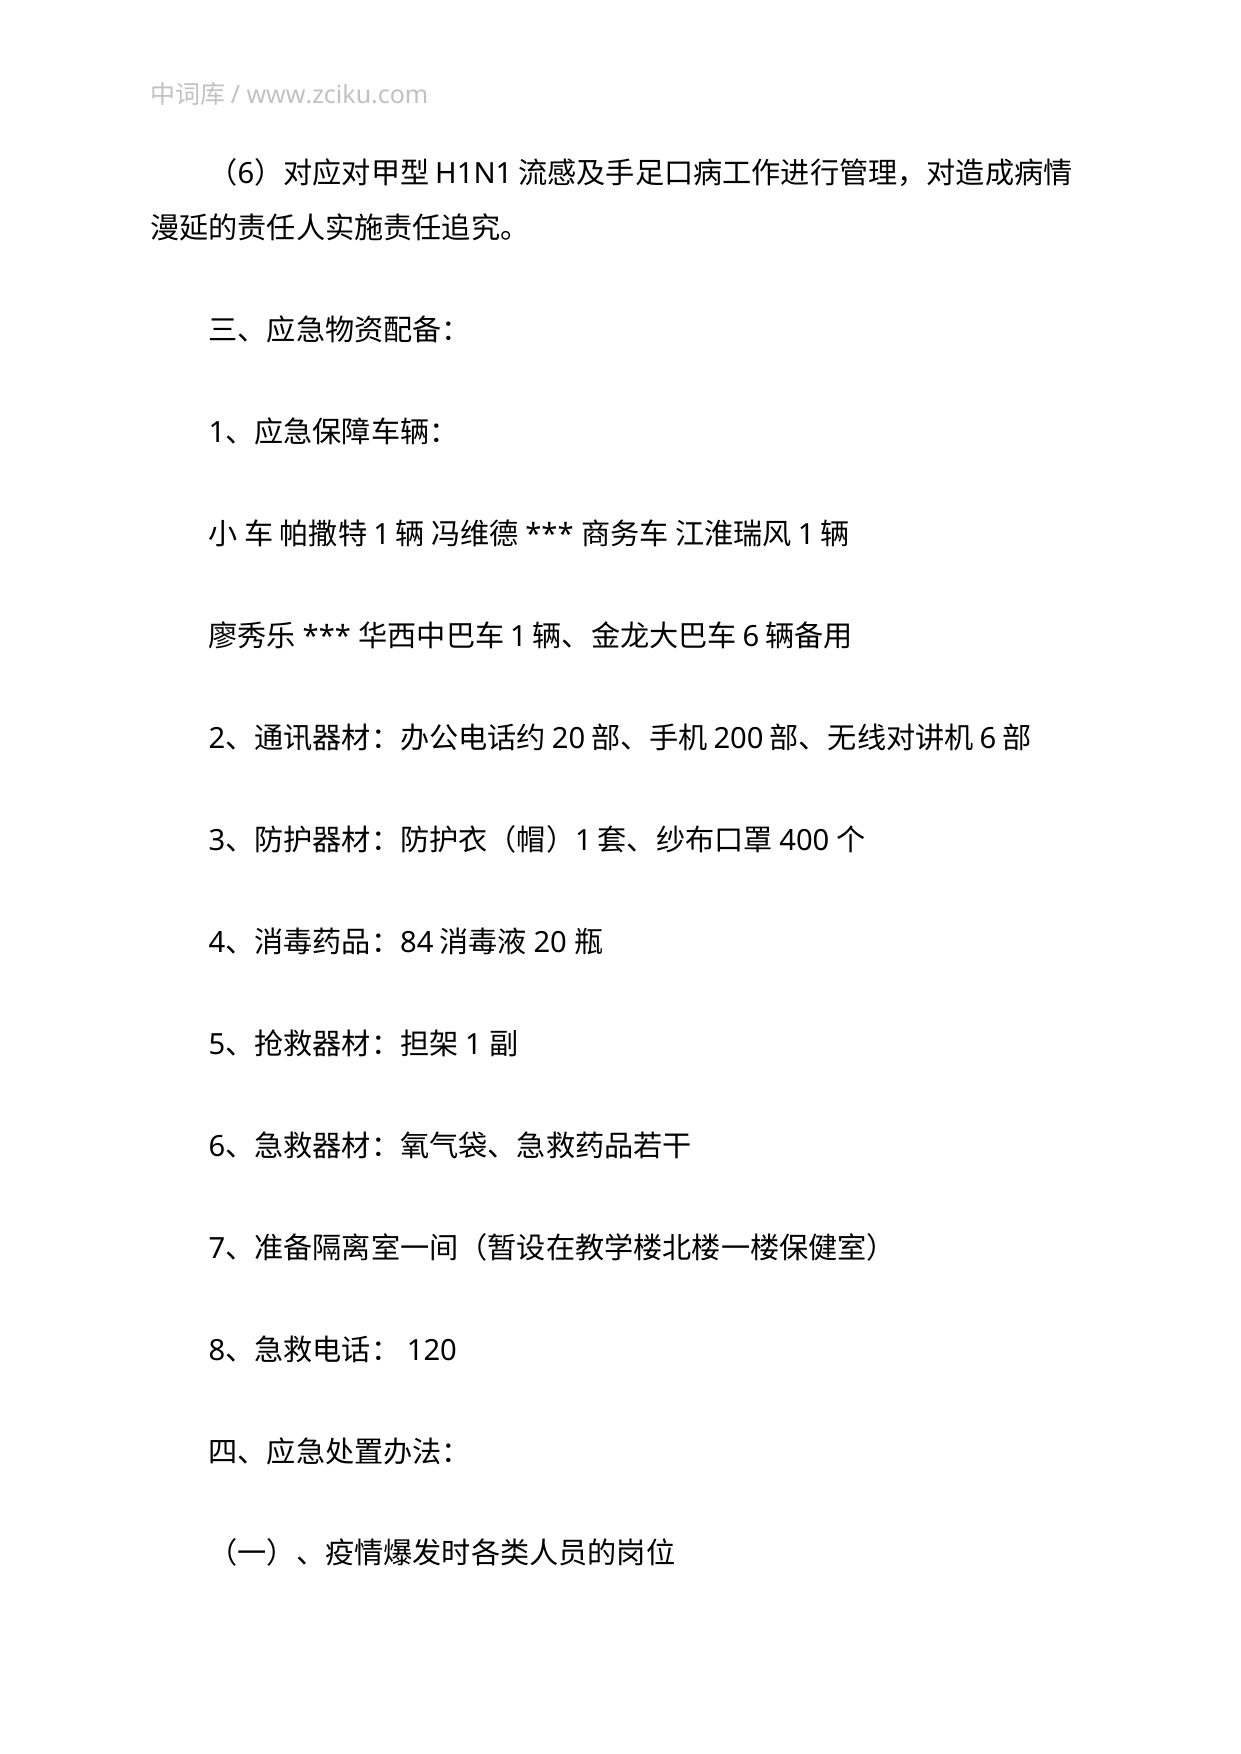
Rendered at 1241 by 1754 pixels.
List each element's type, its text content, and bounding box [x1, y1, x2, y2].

text 廖秀乐 *** 华西中巴车1辆、金龙大巴车6辆备用 [150, 612, 1090, 655]
text 四、应急处置办法： [150, 1428, 1090, 1471]
text 1、应急保障车辆： [150, 408, 1090, 451]
text （6）对应对甲型H1N1流感及手足口病工作进行管理，对造成病情漫延的责任人实施责任追究。 [150, 150, 1090, 247]
text 7、准备隔离室一间（暂设在教学楼北楼一楼保健室） [150, 1224, 1090, 1267]
text 8、急救电话： 120 [150, 1326, 1090, 1369]
text 6、急救器材：氧气袋、急救药品若干 [150, 1122, 1090, 1165]
text 2、通讯器材：办公电话约20部、手机200部、无线对讲机6部 [150, 714, 1090, 757]
text （一）、疫情爆发时各类人员的岗位 [150, 1530, 1090, 1572]
text 小 车 帕撒特1辆 冯维德 *** 商务车 江淮瑞风1辆 [150, 511, 1090, 553]
text 5、抢救器材：担架 1 副 [150, 1020, 1090, 1063]
text 三、应急物资配备： [150, 307, 1090, 349]
text 3、防护器材：防护衣（帽）1套、纱布口罩 400 个 [150, 816, 1090, 859]
text 4、消毒药品：84消毒液 20 瓶 [150, 918, 1090, 961]
